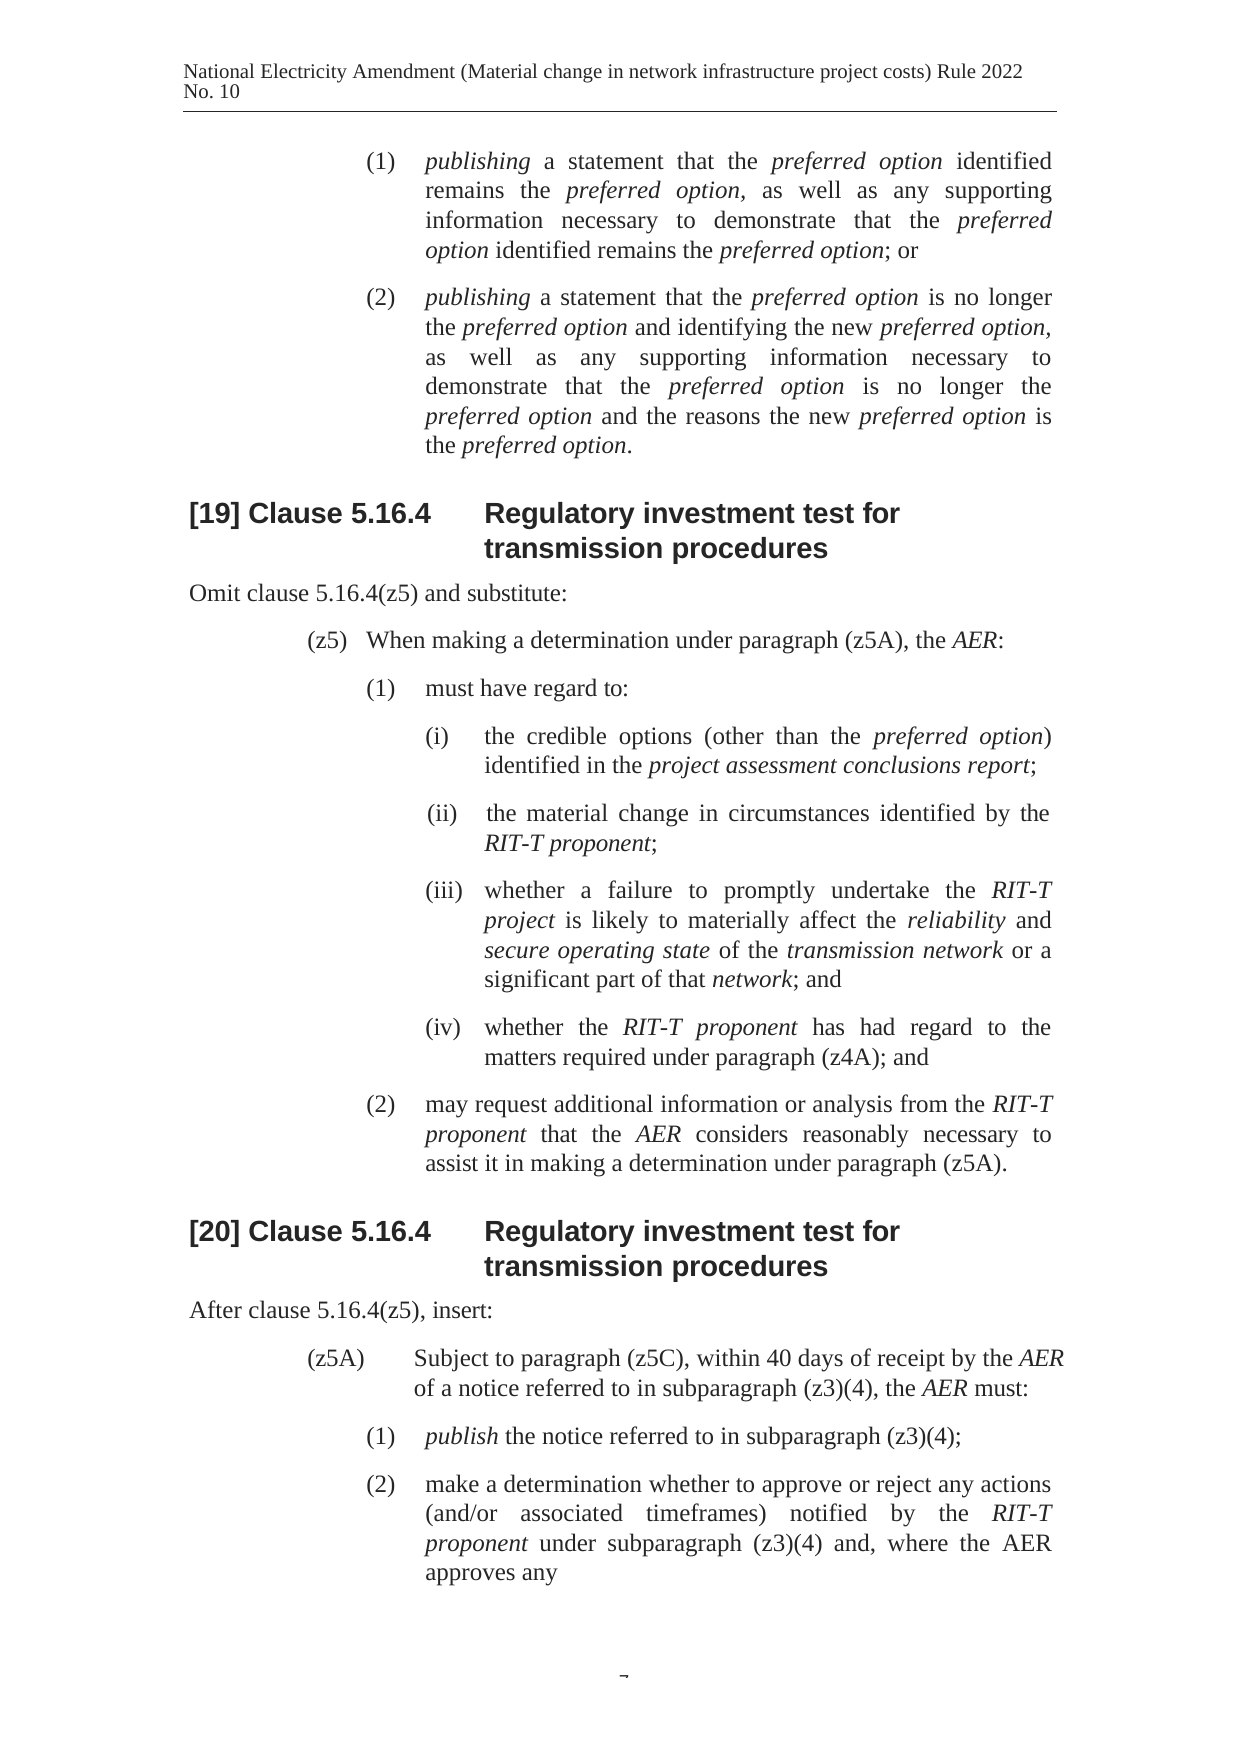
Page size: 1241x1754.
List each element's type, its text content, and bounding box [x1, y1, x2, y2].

list must have regard to: [366, 673, 1065, 702]
text RIT-T proponent; [484, 828, 1065, 857]
list Clause 5.16.4 Regulatory investment test for [189, 496, 1065, 529]
list Clause 5.16.4 Regulatory investment test for [189, 1213, 1065, 1247]
list the material change in circumstances identified by the [412, 798, 1065, 827]
text (z5A) Subject to paragraph (z5C), within 40 days of receipt by the AER [307, 1343, 1065, 1372]
list the credible options (other than the preferred option) identified in the project assessment conclusions report; [425, 721, 1052, 779]
text of a notice referred to in subparagraph (z3)(4), the AER must: [414, 1373, 1065, 1402]
text After clause 5.16.4(z5), insert: [189, 1295, 1065, 1324]
text Omit clause 5.16.4(z5) and substitute: [189, 578, 1065, 606]
list may request additional information or analysis from the RIT-T proponent that the AER considers reasonably necessary to assist it in making a determination under paragraph (z5A). [366, 1089, 1052, 1177]
list whether a failure to promptly undertake the RIT-T project is likely to materially affect the reliability and secure operating state of the transmission network or a significant part of that network; and [425, 876, 1052, 993]
text transmission procedures [484, 531, 1065, 564]
list publishing a statement that the preferred option is no longer the preferred option and identifying the new preferred option, as well as any supporting information necessary to demonstrate that the preferred option is no longer the preferred option and the reasons the new preferred option is the preferred option. [366, 282, 1052, 459]
list publishing a statement that the preferred option identified remains the preferred option, as well as any supporting information necessary to demonstrate that the preferred option identified remains the preferred option; or [366, 146, 1052, 263]
list whether the RIT-T proponent has had regard to the matters required under paragraph (z4A); and [425, 1012, 1052, 1070]
text (z5) When making a determination under paragraph (z5A), the AER: [307, 625, 1065, 654]
list publish the notice referred to in subparagraph (z3)(4); [366, 1421, 1065, 1450]
text transmission procedures [484, 1248, 1065, 1282]
list make a determination whether to approve or reject any actions (and/or associated timeframes) notified by the RIT-T proponent under subparagraph (z3)(4) and, where the AER approves any [366, 1469, 1052, 1586]
